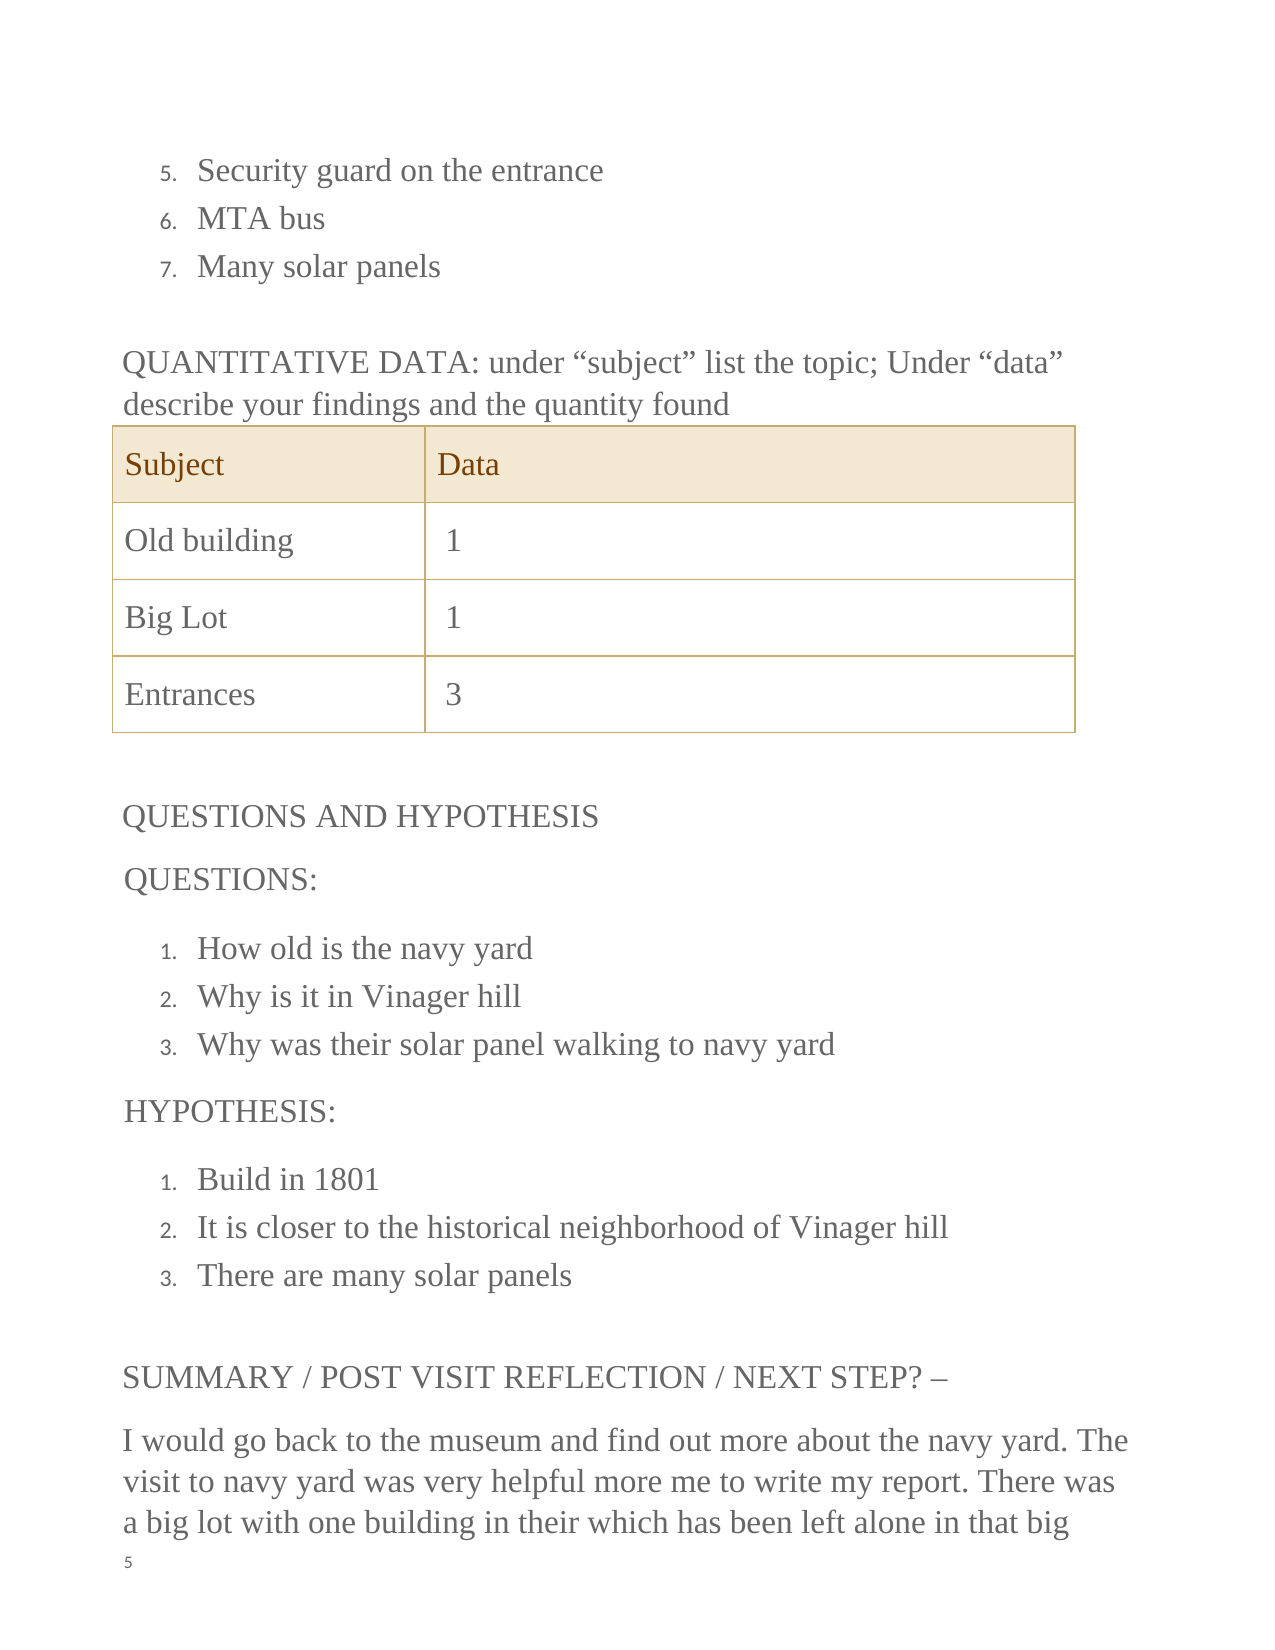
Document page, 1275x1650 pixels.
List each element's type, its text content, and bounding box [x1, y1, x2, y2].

text QUANTITATIVE DATA: under “subject” list the topic; Under “data” describe your findings and the quantity found [122, 342, 1137, 422]
list MTA bus [159, 198, 1135, 236]
table_cell Big Lot [113, 580, 424, 655]
text SUMMARY / POST VISIT REFLECTION / NEXT STEP? – [122, 1357, 1137, 1395]
text QUESTIONS AND HYPOTHESIS [122, 796, 1137, 835]
text HYPOTHESIS: [123, 1091, 1135, 1129]
list Security guard on the entrance [159, 150, 1135, 188]
list There are many solar panels [159, 1256, 1135, 1294]
table_cell 1 [426, 503, 1074, 578]
text QUESTIONS: [123, 859, 1135, 898]
list It is closer to the historical neighborhood of Vinager hill [159, 1208, 1135, 1246]
table_header Subject [113, 427, 424, 502]
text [122, 1420, 1137, 1541]
list Why is it in Vinager hill [159, 976, 1135, 1014]
table_cell Entrances [113, 657, 424, 732]
list Many solar panels [159, 246, 1135, 284]
table_header Data [426, 427, 1074, 502]
list Build in 1801 [159, 1159, 1135, 1198]
list Why was their solar panel walking to navy yard [159, 1024, 1135, 1062]
table_cell 3 [426, 657, 1074, 732]
table_cell Old building [113, 503, 424, 578]
list How old is the navy yard [159, 928, 1135, 966]
table_cell 1 [426, 580, 1074, 655]
